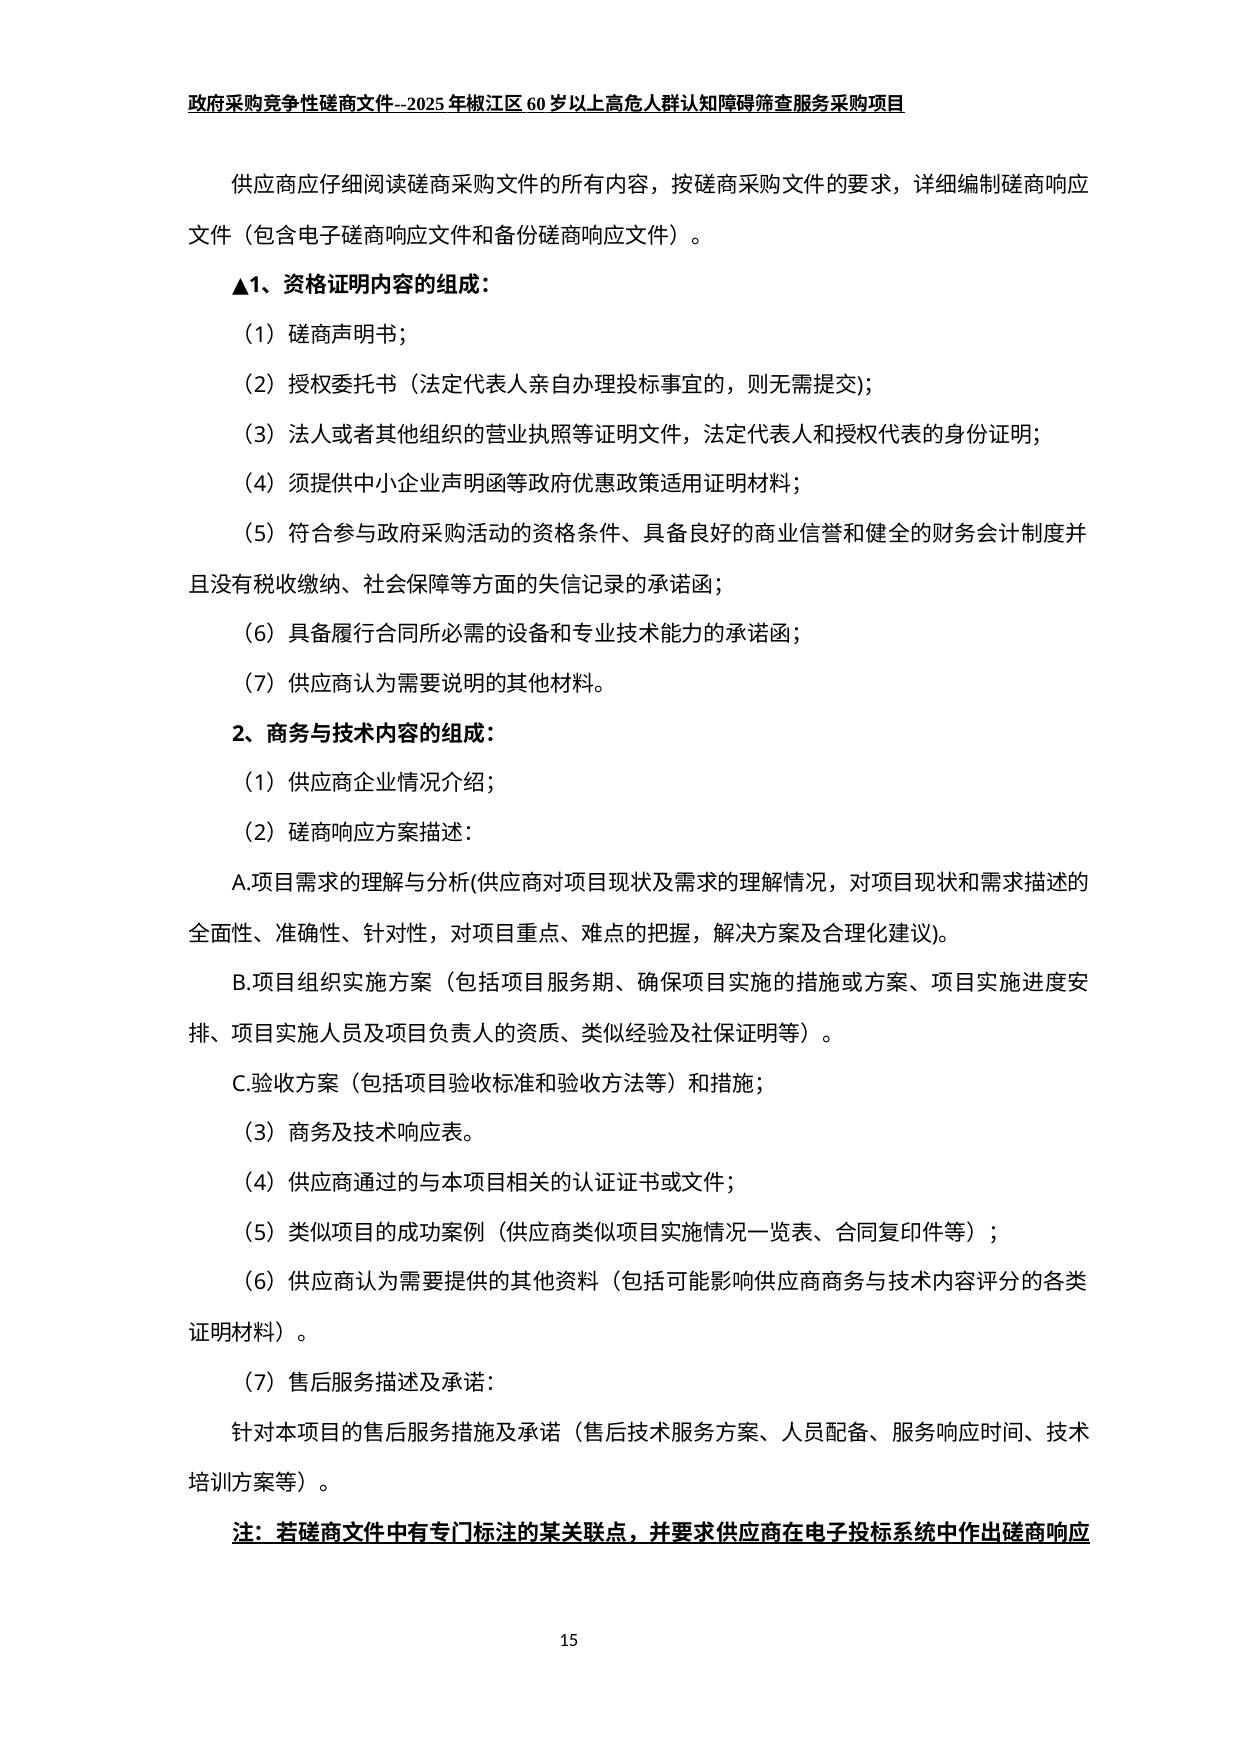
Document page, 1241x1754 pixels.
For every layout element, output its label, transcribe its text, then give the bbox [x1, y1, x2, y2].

text （6）具备履行合同所必需的设备和专业技术能力的承诺函； [188, 615, 1090, 649]
text （7）售后服务描述及承诺： [188, 1364, 1090, 1398]
text （1）磋商声明书； [188, 316, 1090, 350]
text （3）法人或者其他组织的营业执照等证明文件，法定代表人和授权代表的身份证明； [188, 416, 1090, 449]
text B.项目组织实施方案（包括项目服务期、确保项目实施的措施或方案、项目实施进度安排、项目实施人员及项目负责人的资质、类似经验及社保证明等）。 [188, 964, 1090, 1049]
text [188, 1514, 1090, 1548]
text （4）供应商通过的与本项目相关的认证证书或文件； [188, 1164, 1090, 1198]
text A.项目需求的理解与分析(供应商对项目现状及需求的理解情况，对项目现状和需求描述的全面性、准确性、针对性，对项目重点、难点的把握，解决方案及合理化建议)。 [188, 864, 1090, 948]
text C.验收方案（包括项目验收标准和验收方法等）和措施； [188, 1064, 1090, 1098]
text （2）授权委托书（法定代表人亲自办理投标事宜的，则无需提交)； [188, 366, 1090, 400]
text 针对本项目的售后服务措施及承诺（售后技术服务方案、人员配备、服务响应时间、技术培训方案等）。 [188, 1413, 1090, 1498]
text （7）供应商认为需要说明的其他材料。 [188, 665, 1090, 699]
text （3）商务及技术响应表。 [188, 1114, 1090, 1148]
text （2）磋商响应方案描述： [188, 814, 1090, 848]
text 供应商应仔细阅读磋商采购文件的所有内容，按磋商采购文件的要求，详细编制磋商响应文件（包含电子磋商响应文件和备份磋商响应文件）。 [188, 166, 1090, 251]
text ▲1、资格证明内容的组成： [188, 266, 1090, 300]
text （6）供应商认为需要提供的其他资料（包括可能影响供应商商务与技术内容评分的各类证明材料）。 [188, 1263, 1090, 1348]
text （5）类似项目的成功案例（供应商类似项目实施情况一览表、合同复印件等）； [188, 1214, 1090, 1247]
text （1）供应商企业情况介绍； [188, 764, 1090, 798]
text （5）符合参与政府采购活动的资格条件、具备良好的商业信誉和健全的财务会计制度并且没有税收缴纳、社会保障等方面的失信记录的承诺函； [188, 515, 1090, 599]
text 2、商务与技术内容的组成： [188, 715, 1090, 748]
text （4）须提供中小企业声明函等政府优惠政策适用证明材料； [188, 465, 1090, 499]
